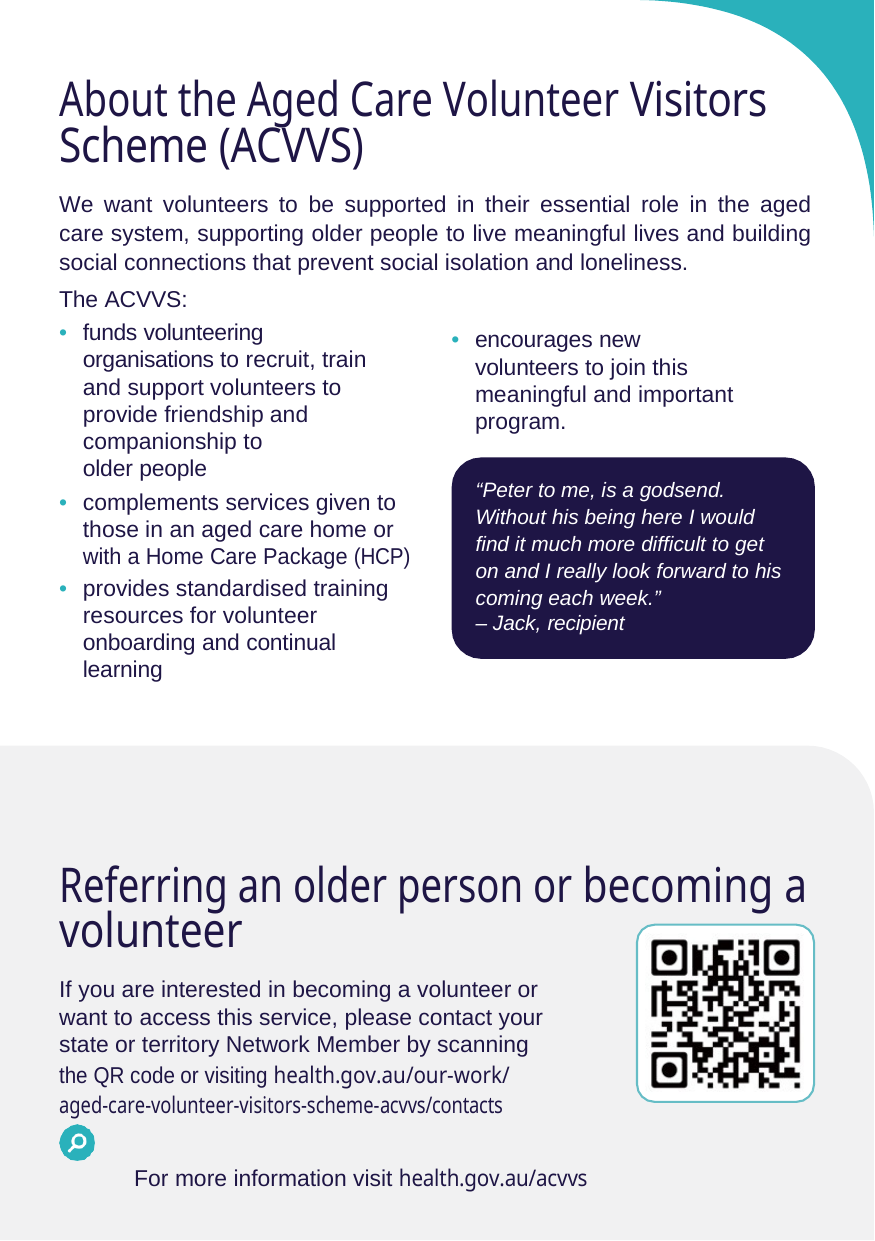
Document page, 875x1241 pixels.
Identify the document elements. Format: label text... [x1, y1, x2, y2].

subtitle Referring an older person or becoming a volunteer [59, 863, 826, 962]
list encourages new volunteers to join this meaningful and important program. [451, 326, 749, 434]
text older people [83, 455, 423, 482]
text aged-care-volunteer-visitors-scheme-acvvs/contacts [59, 1092, 826, 1119]
text For more information visit health.gov.au/acvvs [134, 1162, 826, 1193]
text If you are interested in becoming a volunteer or want to access this service, please contact your state or territory Network Member by scanning the QR code or visiting health.gov.au/our-work/ [59, 976, 547, 1090]
subtitle About the Aged Care Volunteer Visitors Scheme (ACVVS) [59, 77, 826, 176]
picture [645, 962, 806, 1092]
text We want volunteers to be supported in their essential role in the aged care system, supporting older people to live meaningful lives and building social connections that prevent social isolation and loneliness. [59, 191, 811, 275]
text The ACVVS: [59, 286, 826, 312]
picture [59, 1124, 95, 1161]
list provides standardised training resources for volunteer onboarding and continual learning [59, 575, 419, 682]
list funds volunteering organisations to recruit, train and support volunteers to provide friendship and companionship to [59, 319, 401, 454]
list complements services given to those in an aged care home or with a Home Care Package (HCP) [59, 489, 410, 569]
